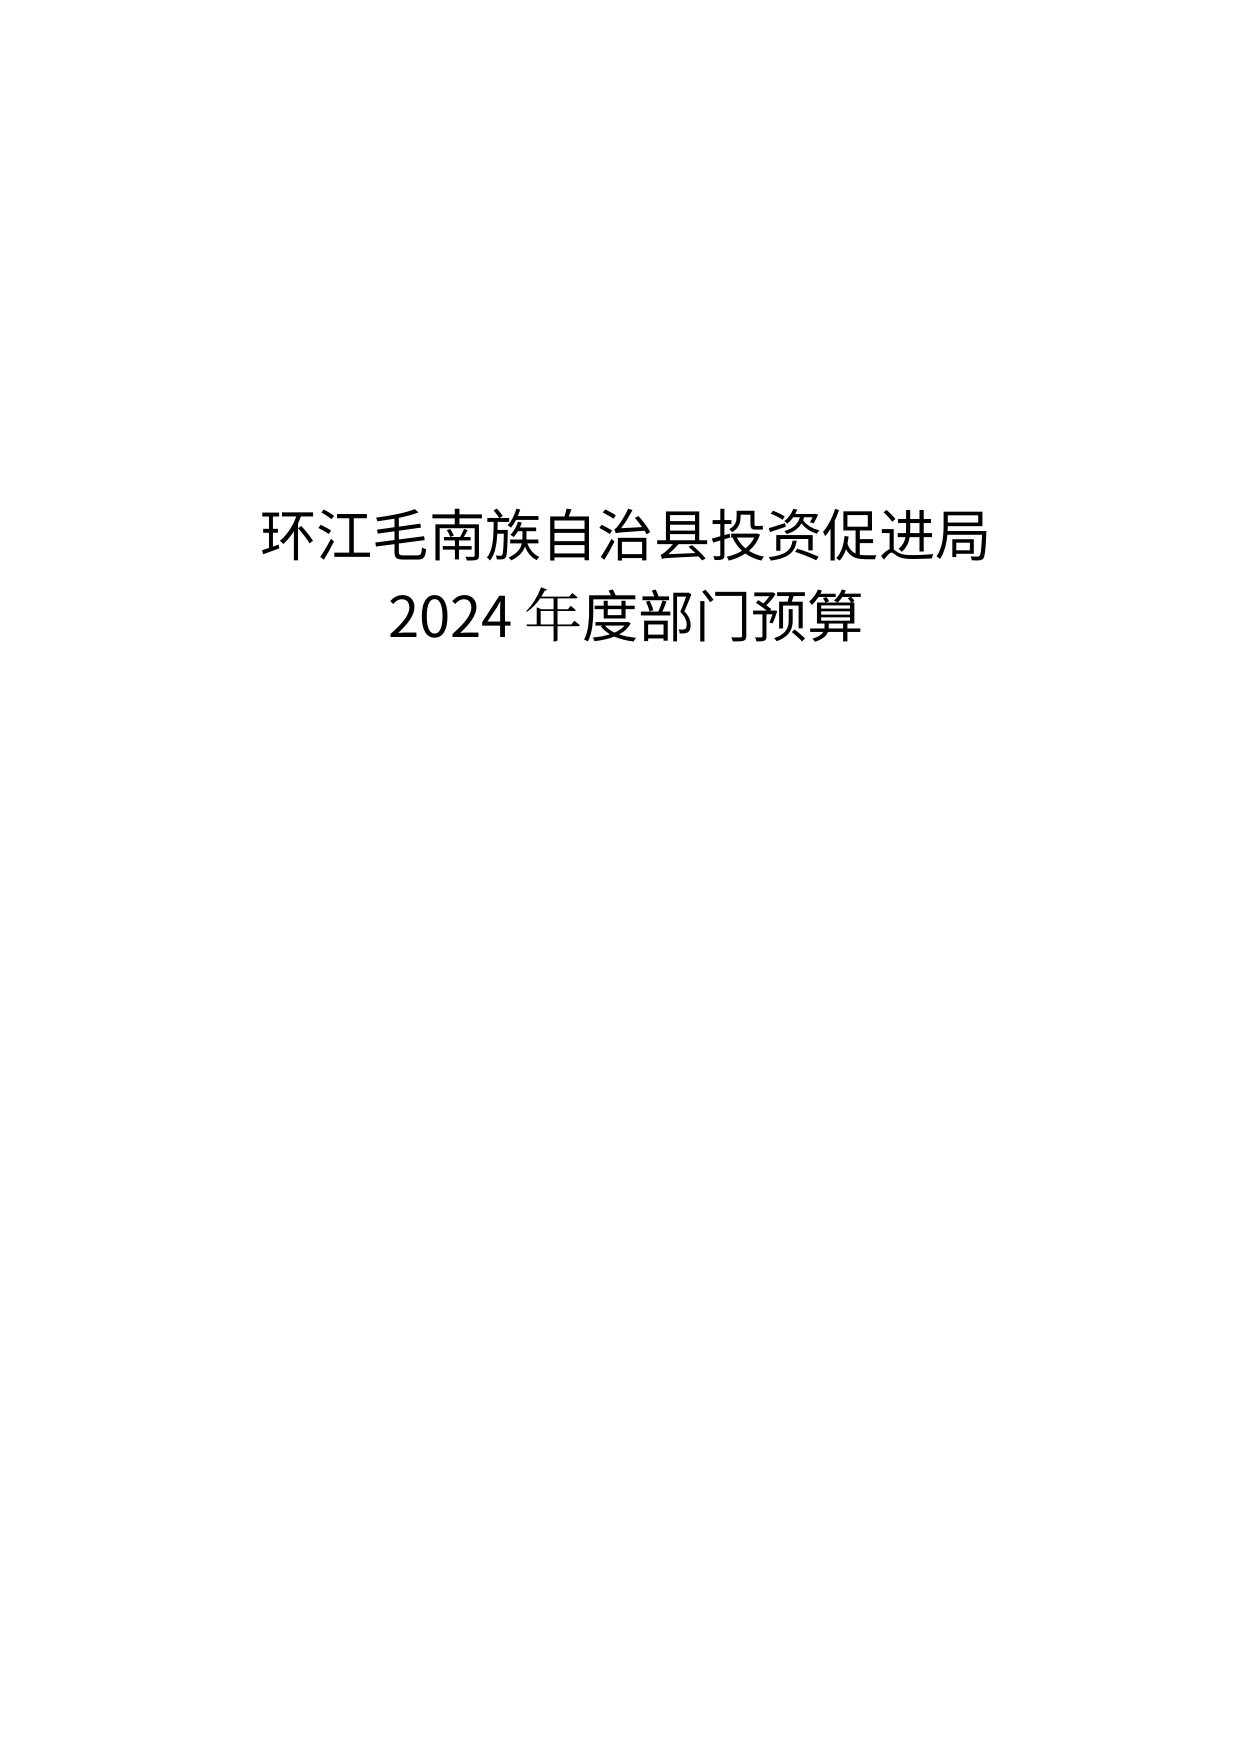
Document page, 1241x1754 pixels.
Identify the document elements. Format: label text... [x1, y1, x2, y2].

text 环江毛南族自治县投资促进局 [210, 491, 1041, 572]
text 2024年度部门预算 [210, 572, 1041, 654]
